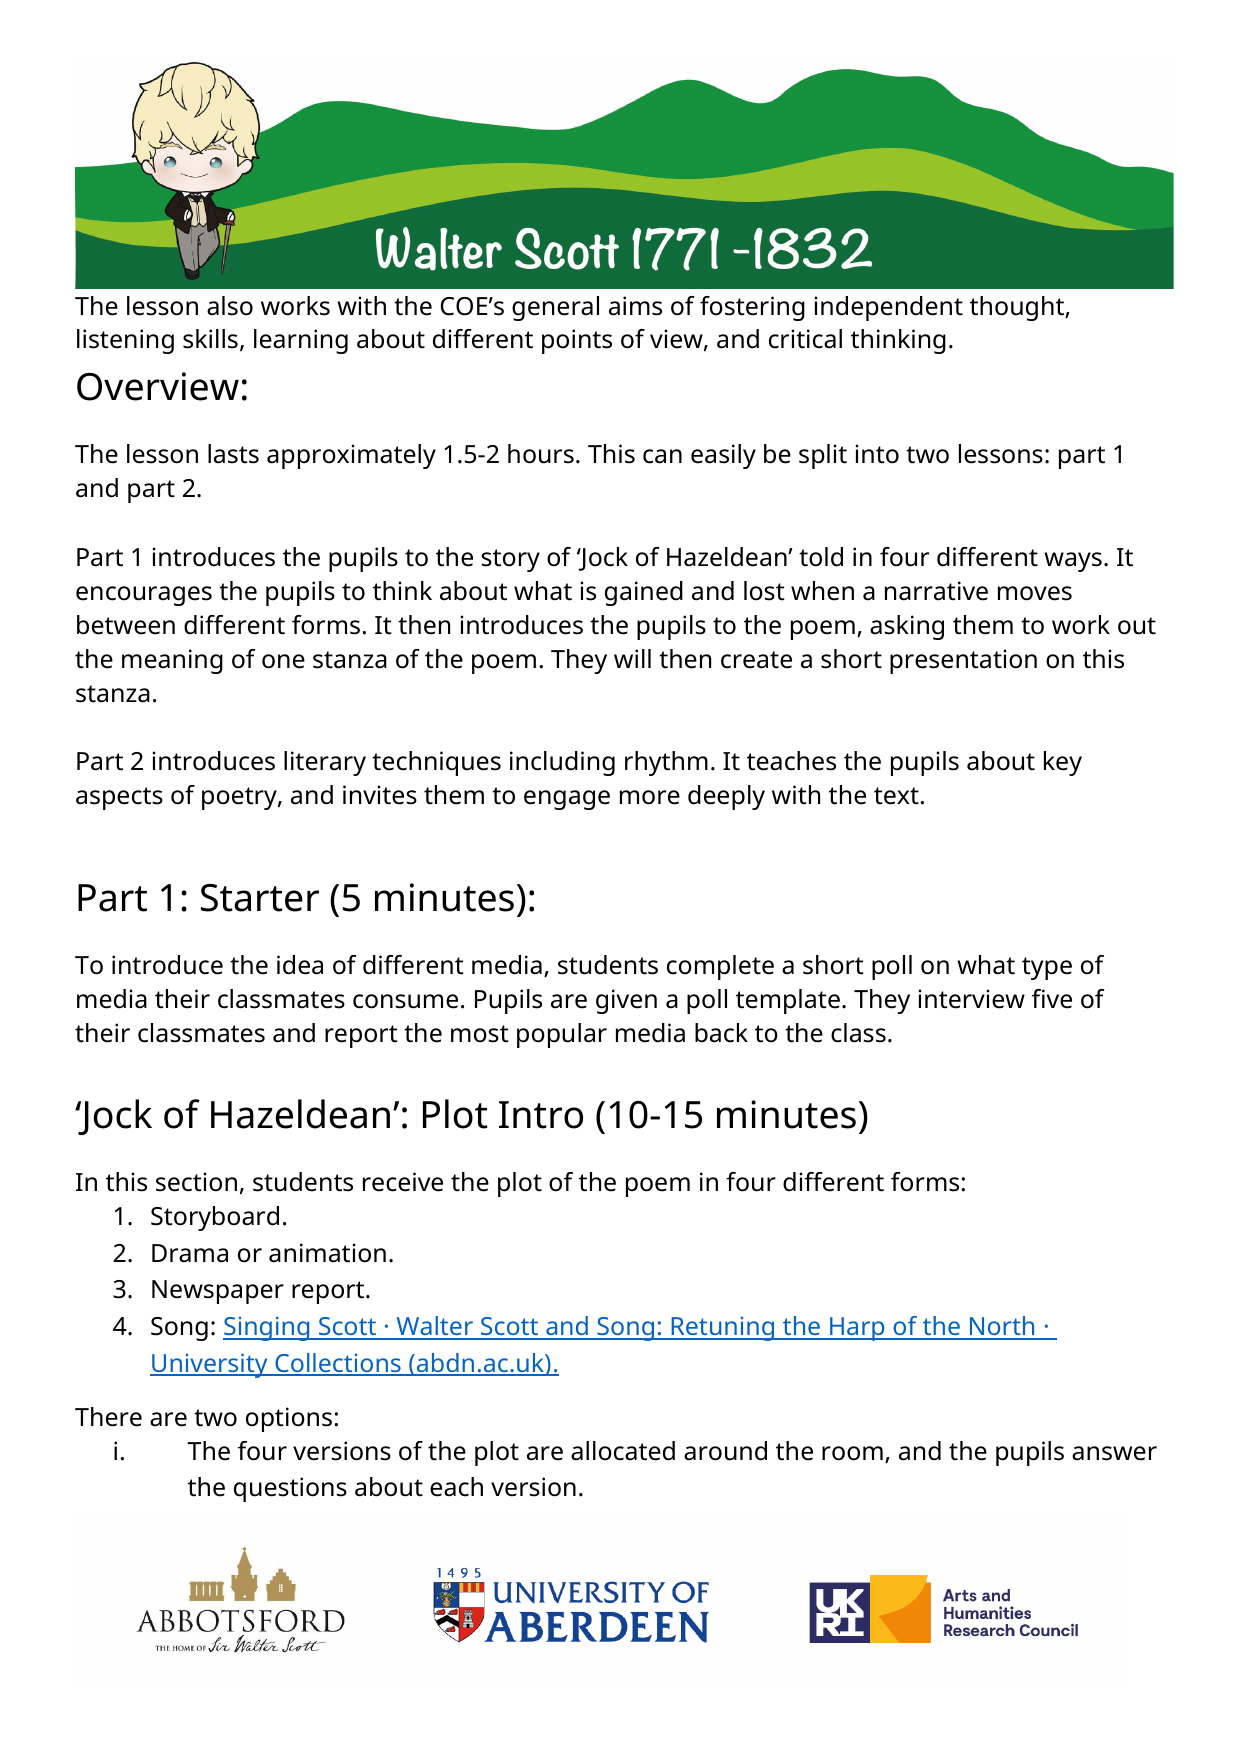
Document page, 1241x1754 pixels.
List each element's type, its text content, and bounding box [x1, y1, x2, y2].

subtitle Part 1: Starter (5 minutes): [75, 871, 1165, 922]
text In this section, students receive the plot of the poem in four different forms: [75, 1164, 1165, 1199]
text Part 2 introduces literary techniques including rhythm. It teaches the pupils about key aspects of poetry, and invites them to engage more deeply with the text. [75, 743, 1165, 812]
list The four versions of the plot are allocated around the room, and the pupils answer the questions about each version. [112, 1433, 1165, 1504]
subtitle ‘Jock of Hazeldean’: Plot Intro (10-15 minutes) [75, 1088, 1165, 1139]
text The lesson also works with the COE’s general aims of fostering independent thought, listening skills, learning about different points of view, and critical thinking. [75, 289, 1165, 356]
picture [75, 1515, 1127, 1689]
list Newspaper report. [112, 1272, 1165, 1306]
text The lesson lasts approximately 1.5-2 hours. This can easily be split into two lessons: part 1 and part 2. [75, 437, 1165, 505]
text Part 1 introduces the pupils to the story of ‘Jock of Hazeldean’ told in four different ways. It encourages the pupils to think about what is gained and lost when a narrative moves between different forms. It then introduces the pupils to the poem, asking them to work out the meaning of one stanza of the poem. They will then create a short presentation on this stanza. [75, 539, 1165, 709]
list Drama or animation. [112, 1235, 1165, 1269]
subtitle Overview: [75, 360, 1165, 411]
list Song: Singing Scott · Walter Scott and Song: Retuning the Harp of the North · University Collections (abdn.ac.uk). [112, 1309, 1165, 1380]
picture [75, 59, 1174, 289]
text There are two options: [75, 1399, 1165, 1433]
text To introduce the idea of different media, students complete a short poll on what type of media their classmates consume. Pupils are given a poll template. They interview five of their classmates and report the most popular media back to the class. [75, 948, 1165, 1050]
list Storyboard. [112, 1199, 1165, 1233]
